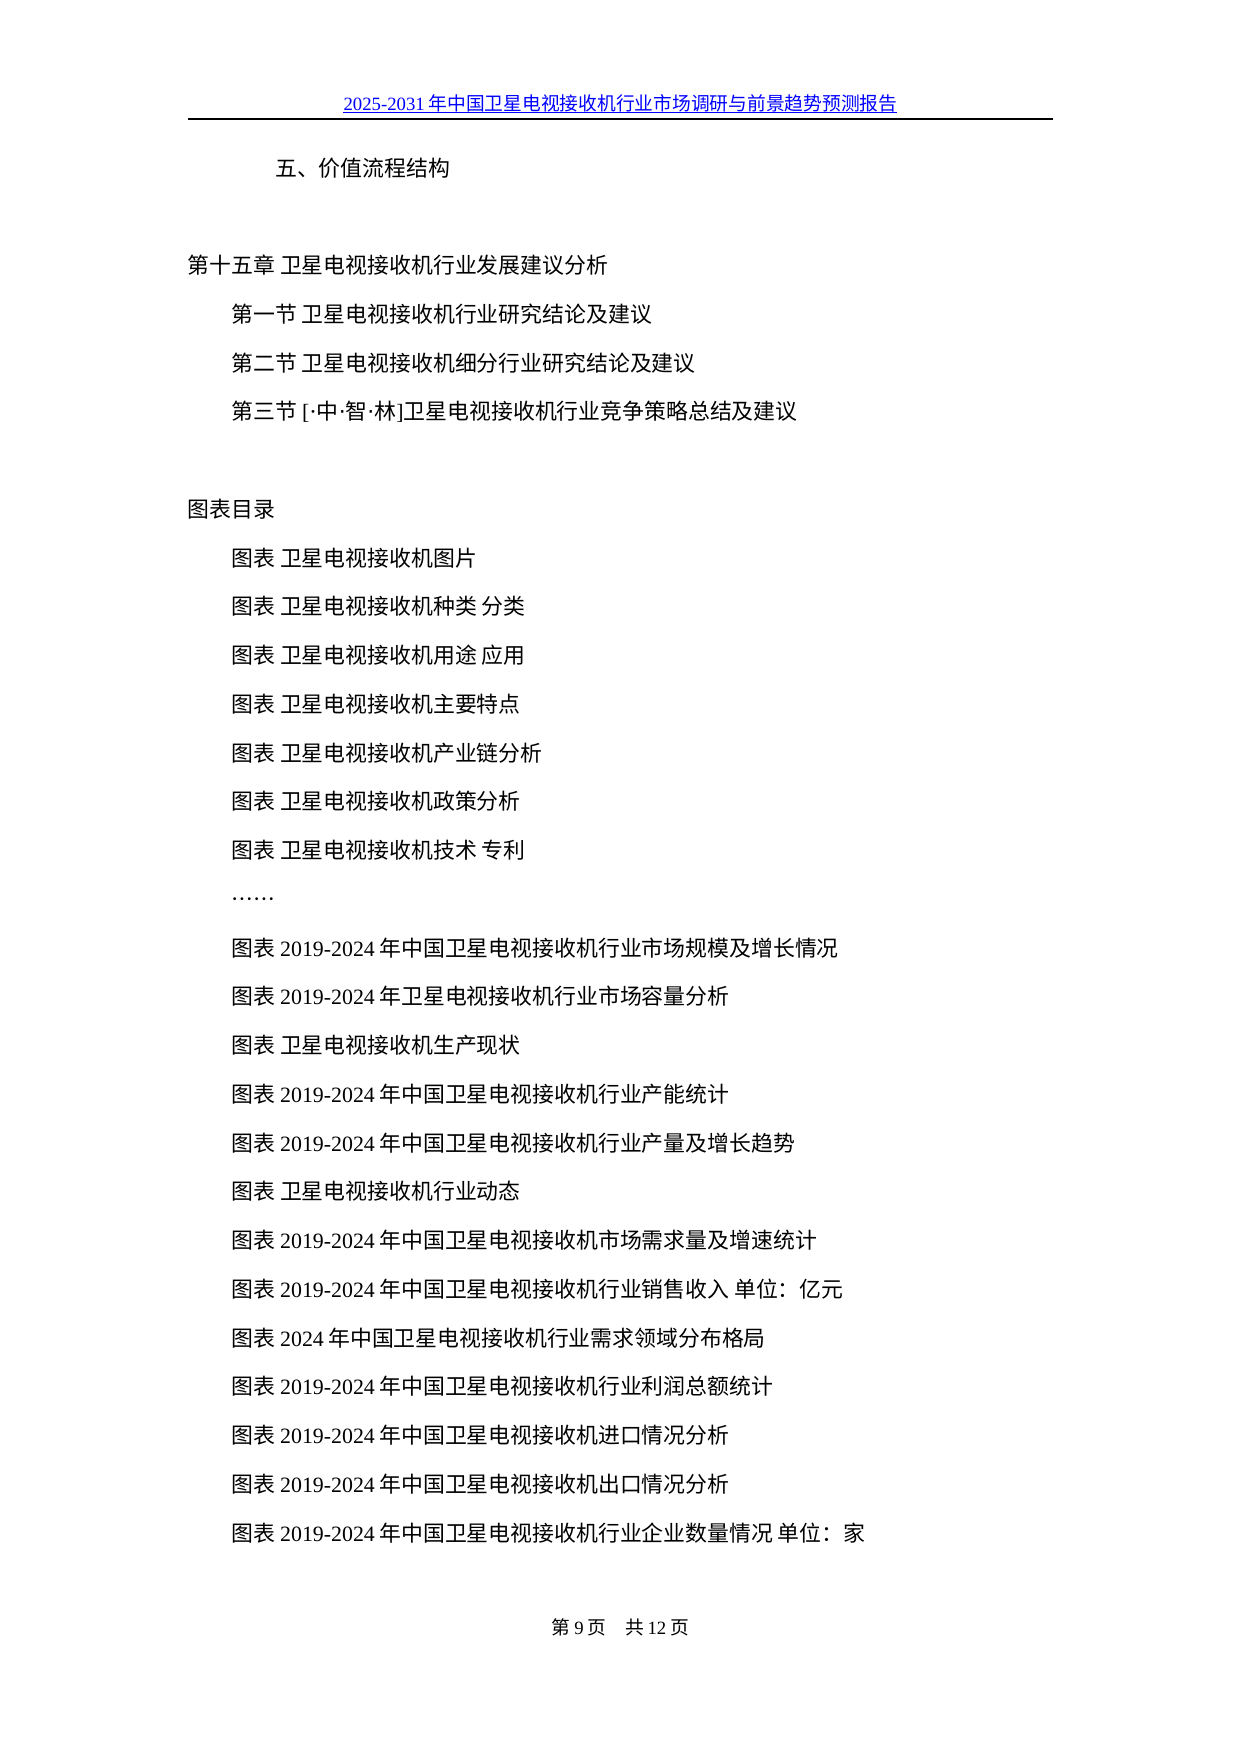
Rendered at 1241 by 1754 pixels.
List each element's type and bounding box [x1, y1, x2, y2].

text [187, 150, 1053, 1548]
